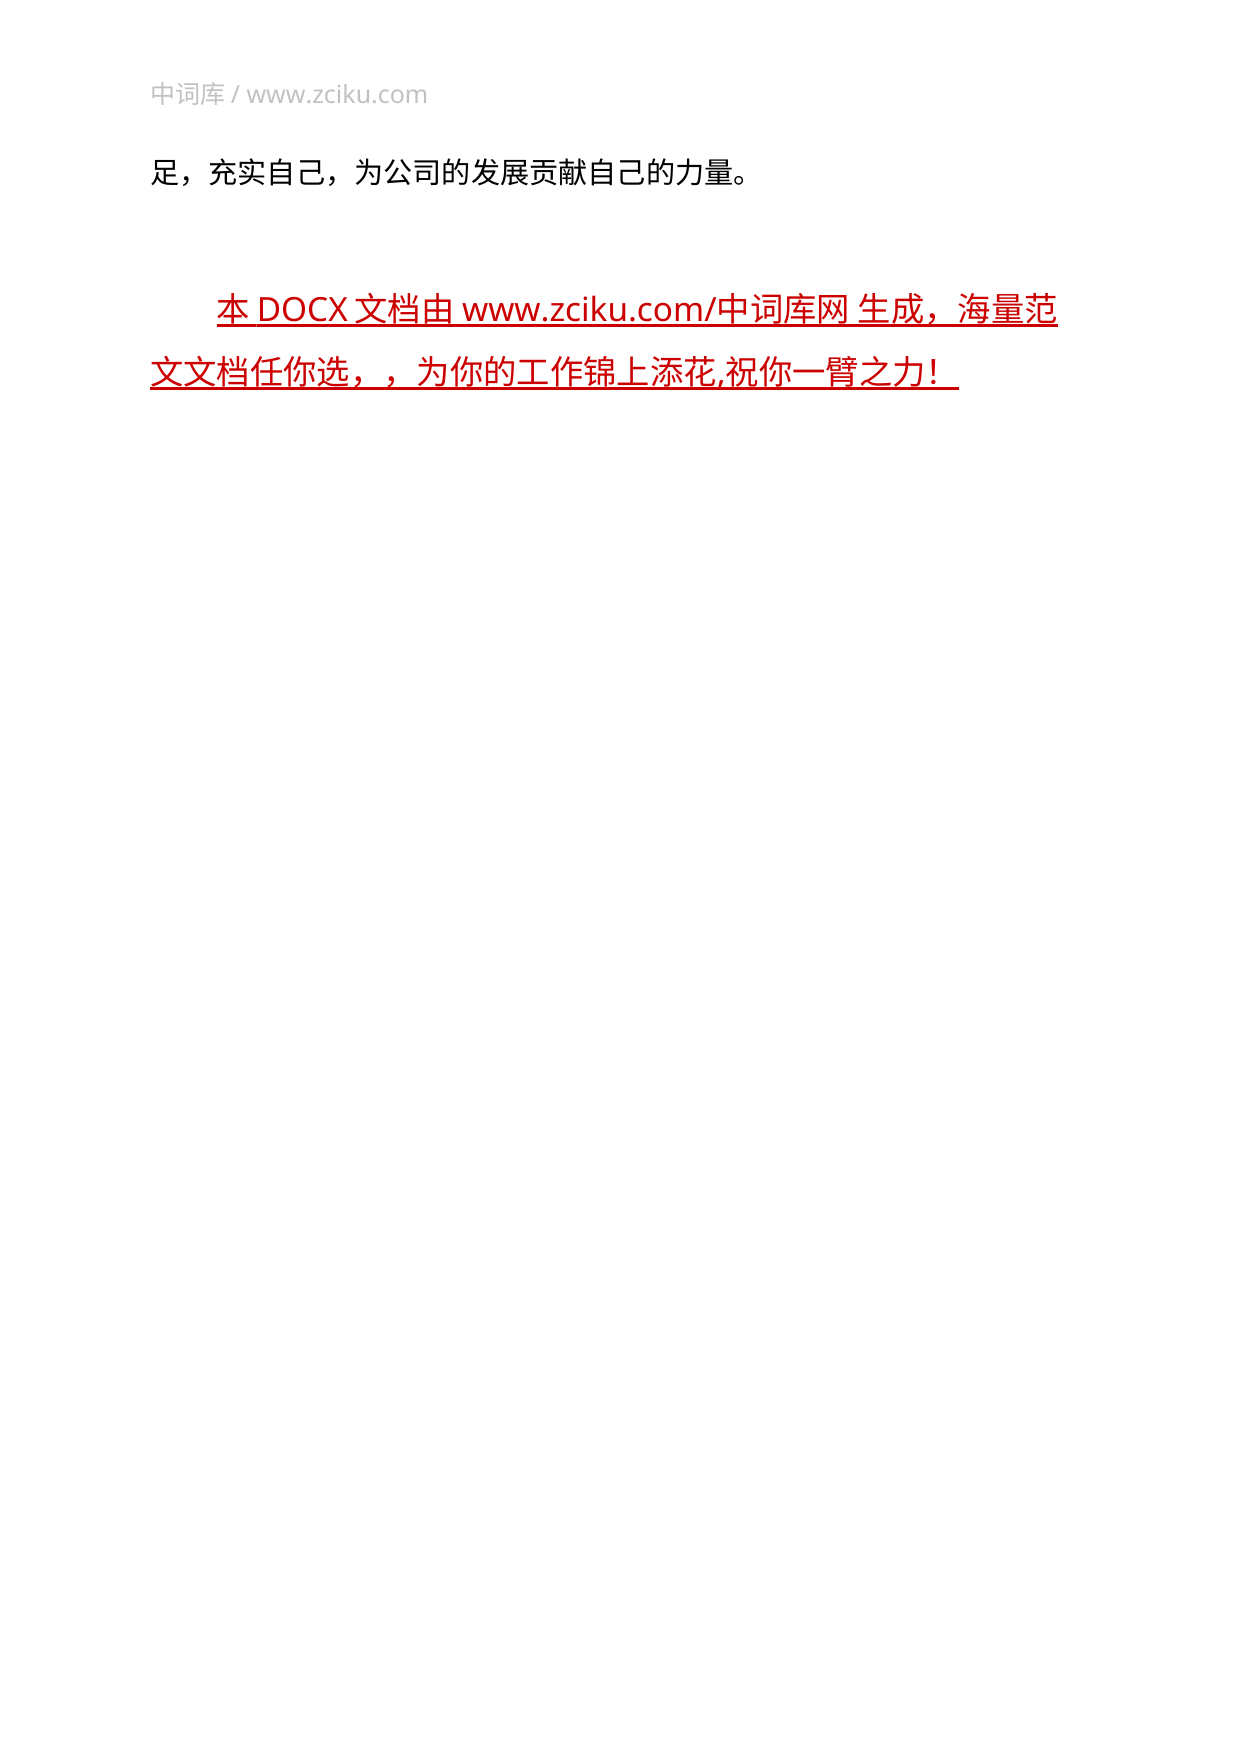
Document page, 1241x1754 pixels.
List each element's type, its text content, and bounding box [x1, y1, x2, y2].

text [150, 150, 1090, 192]
text 本DOCX文档由 www.zciku.com/中词库网 生成，海量范文文档任你选，，为你的工作锦上添花,祝你一臂之力！ [150, 283, 1090, 394]
